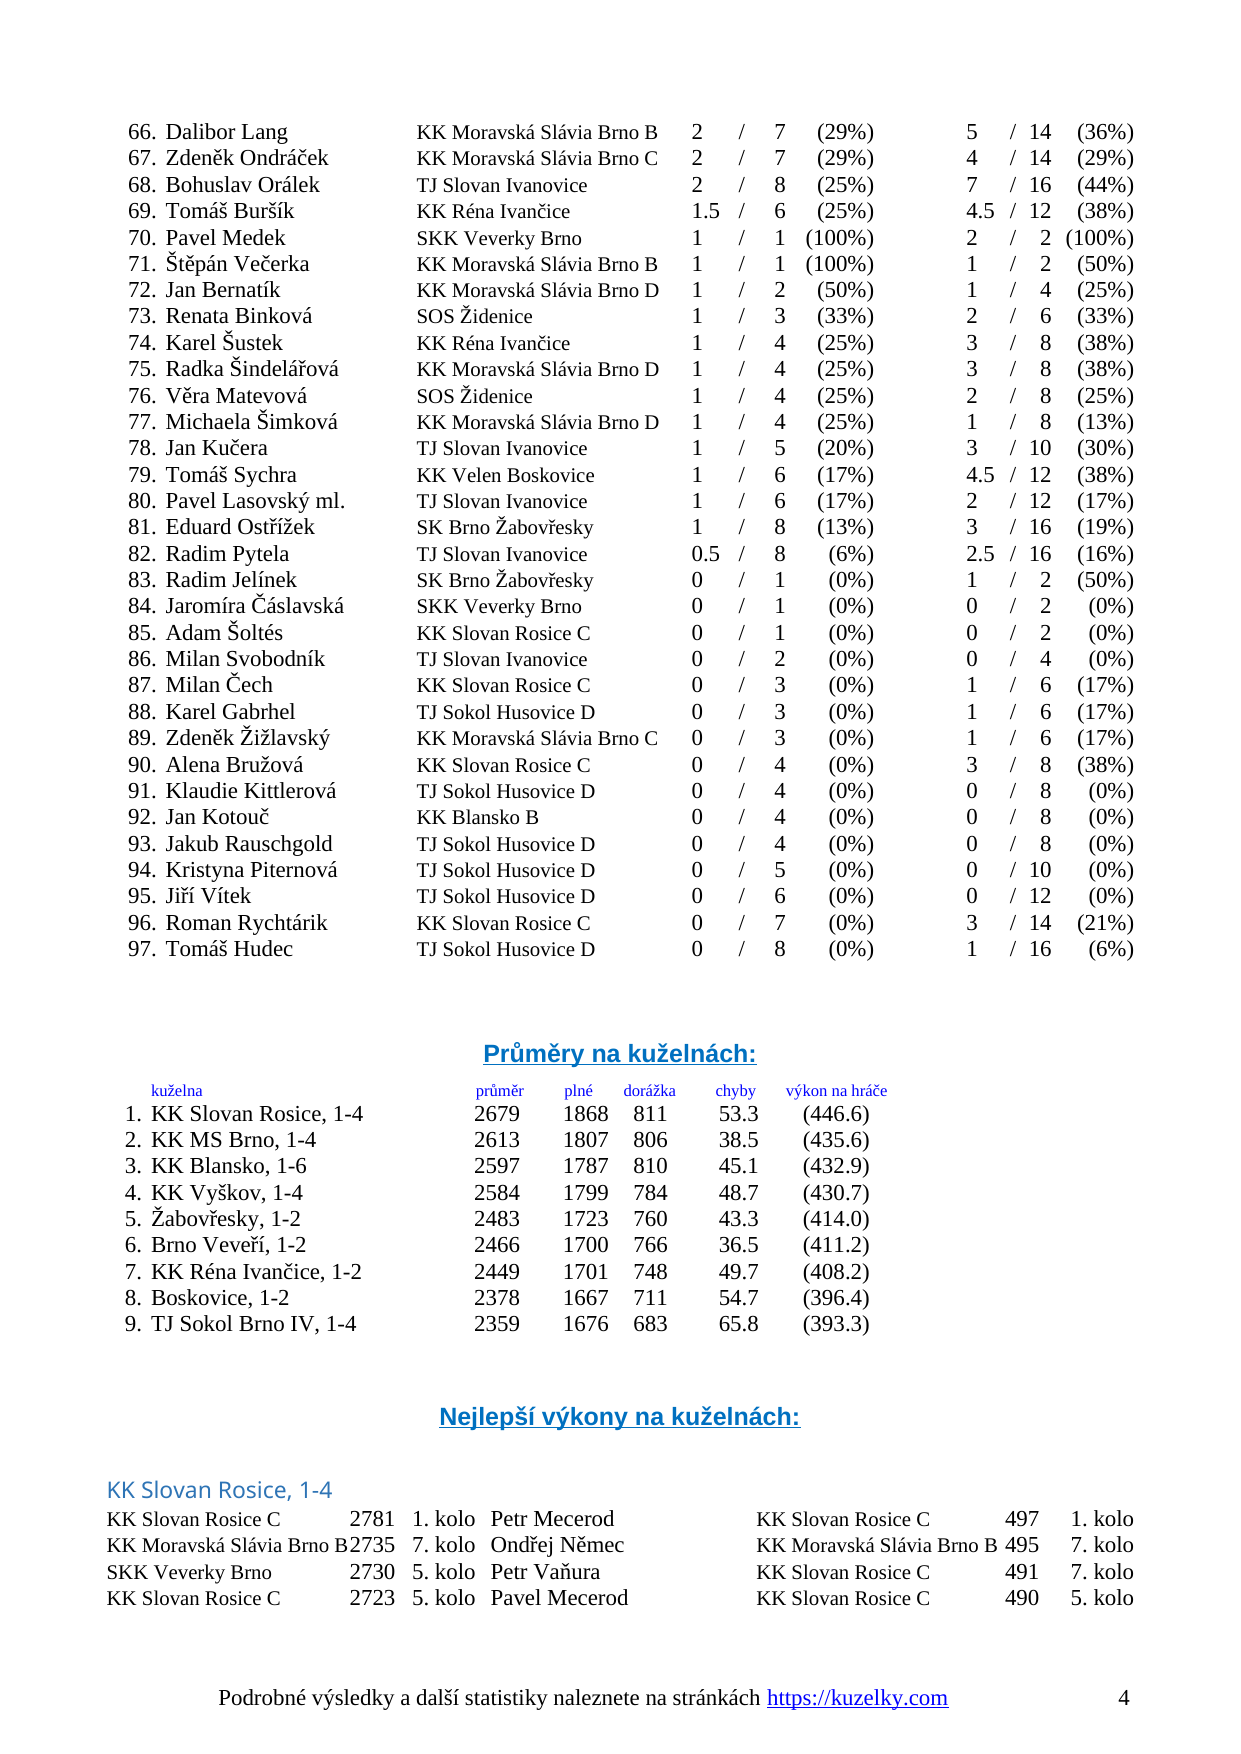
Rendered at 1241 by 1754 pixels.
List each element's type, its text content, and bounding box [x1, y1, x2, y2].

text 93. Jakub Rauschgold TJ Sokol Husovice D 0 / 4 (0%) 0 / 8 (0%) [106, 830, 1134, 856]
text 74. Karel Šustek KK Réna Ivančice 1 / 4 (25%) 3 / 8 (38%) [106, 329, 1134, 355]
text 76. Věra Matevová SOS Židenice 1 / 4 (25%) 2 / 8 (25%) [106, 382, 1134, 408]
text 94. Kristyna Piternová TJ Sokol Husovice D 0 / 5 (0%) 0 / 10 (0%) [106, 856, 1134, 882]
text 8. Boskovice, 1-2 2378 1667 711 54.7 (396.4) [106, 1284, 1134, 1310]
text 86. Milan Svobodník TJ Slovan Ivanovice 0 / 2 (0%) 0 / 4 (0%) [106, 645, 1134, 672]
text 71. Štěpán Večerka KK Moravská Slávia Brno B 1 / 1 (100%) 1 / 2 (50%) [106, 250, 1134, 276]
text 1. KK Slovan Rosice, 1-4 2679 1868 811 53.3 (446.6) [106, 1099, 1134, 1126]
text 2. KK MS Brno, 1-4 2613 1807 806 38.5 (435.6) [106, 1126, 1134, 1152]
text 73. Renata Binková SOS Židenice 1 / 3 (33%) 2 / 6 (33%) [106, 303, 1134, 329]
text 70. Pavel Medek SKK Veverky Brno 1 / 1 (100%) 2 / 2 (100%) [106, 223, 1134, 250]
text 90. Alena Bružová KK Slovan Rosice C 0 / 4 (0%) 3 / 8 (38%) [106, 751, 1134, 777]
text kuželna průměr plné dorážka chyby výkon na hráče [106, 1080, 1134, 1099]
text 89. Zdeněk Žižlavský KK Moravská Slávia Brno C 0 / 3 (0%) 1 / 6 (17%) [106, 724, 1134, 751]
text 7. KK Réna Ivančice, 1-2 2449 1701 748 49.7 (408.2) [106, 1258, 1134, 1284]
text 81. Eduard Ostřížek SK Brno Žabovřesky 1 / 8 (13%) 3 / 16 (19%) [106, 513, 1134, 540]
text KK Slovan Rosice C 2723 5. kolo Pavel Mecerod KK Slovan Rosice C 490 5. kolo [106, 1584, 1134, 1610]
text 77. Michaela Šimková KK Moravská Slávia Brno D 1 / 4 (25%) 1 / 8 (13%) [106, 408, 1134, 434]
text 4. KK Vyškov, 1-4 2584 1799 784 48.7 (430.7) [106, 1179, 1134, 1205]
text 68. Bohuslav Orálek TJ Slovan Ivanovice 2 / 8 (25%) 7 / 16 (44%) [106, 171, 1134, 197]
text 85. Adam Šoltés KK Slovan Rosice C 0 / 1 (0%) 0 / 2 (0%) [106, 619, 1134, 645]
text KK Moravská Slávia Brno B 2735 7. kolo Ondřej Němec KK Moravská Slávia Brno B 495 7. kolo [106, 1531, 1134, 1558]
text 5. Žabovřesky, 1-2 2483 1723 760 43.3 (414.0) [106, 1205, 1134, 1231]
text KK Slovan Rosice C 2781 1. kolo Petr Mecerod KK Slovan Rosice C 497 1. kolo [106, 1505, 1134, 1531]
text SKK Veverky Brno 2730 5. kolo Petr Vaňura KK Slovan Rosice C 491 7. kolo [106, 1558, 1134, 1584]
text 3. KK Blansko, 1-6 2597 1787 810 45.1 (432.9) [106, 1152, 1134, 1179]
text 97. Tomáš Hudec TJ Sokol Husovice D 0 / 8 (0%) 1 / 16 (6%) [106, 935, 1134, 961]
text 91. Klaudie Kittlerová TJ Sokol Husovice D 0 / 4 (0%) 0 / 8 (0%) [106, 777, 1134, 803]
text 84. Jaromíra Čáslavská SKK Veverky Brno 0 / 1 (0%) 0 / 2 (0%) [106, 592, 1134, 619]
text 79. Tomáš Sychra KK Velen Boskovice 1 / 6 (17%) 4.5 / 12 (38%) [106, 461, 1134, 487]
text 6. Brno Veveří, 1-2 2466 1700 766 36.5 (411.2) [106, 1231, 1134, 1258]
text 87. Milan Čech KK Slovan Rosice C 0 / 3 (0%) 1 / 6 (17%) [106, 672, 1134, 698]
text 72. Jan Bernatík KK Moravská Slávia Brno D 1 / 2 (50%) 1 / 4 (25%) [106, 276, 1134, 303]
text 92. Jan Kotouč KK Blansko B 0 / 4 (0%) 0 / 8 (0%) [106, 803, 1134, 830]
text Průměry na kuželnách: [94, 1039, 1145, 1068]
text 78. Jan Kučera TJ Slovan Ivanovice 1 / 5 (20%) 3 / 10 (30%) [106, 434, 1134, 461]
text 66. Dalibor Lang KK Moravská Slávia Brno B 2 / 7 (29%) 5 / 14 (36%) [106, 118, 1134, 144]
text 75. Radka Šindelářová KK Moravská Slávia Brno D 1 / 4 (25%) 3 / 8 (38%) [106, 355, 1134, 382]
text 9. TJ Sokol Brno IV, 1-4 2359 1676 683 65.8 (393.3) [106, 1310, 1134, 1337]
text 95. Jiří Vítek TJ Sokol Husovice D 0 / 6 (0%) 0 / 12 (0%) [106, 882, 1134, 909]
text 69. Tomáš Buršík KK Réna Ivančice 1.5 / 6 (25%) 4.5 / 12 (38%) [106, 197, 1134, 223]
subtitle KK Slovan Rosice, 1-4 [106, 1474, 1134, 1505]
text 88. Karel Gabrhel TJ Sokol Husovice D 0 / 3 (0%) 1 / 6 (17%) [106, 698, 1134, 724]
text 83. Radim Jelínek SK Brno Žabovřesky 0 / 1 (0%) 1 / 2 (50%) [106, 566, 1134, 592]
text 96. Roman Rychtárik KK Slovan Rosice C 0 / 7 (0%) 3 / 14 (21%) [106, 909, 1134, 935]
text 82. Radim Pytela TJ Slovan Ivanovice 0.5 / 8 (6%) 2.5 / 16 (16%) [106, 540, 1134, 566]
text 67. Zdeněk Ondráček KK Moravská Slávia Brno C 2 / 7 (29%) 4 / 14 (29%) [106, 144, 1134, 171]
text 80. Pavel Lasovský ml. TJ Slovan Ivanovice 1 / 6 (17%) 2 / 12 (17%) [106, 487, 1134, 513]
text Nejlepší výkony na kuželnách: [94, 1402, 1145, 1431]
